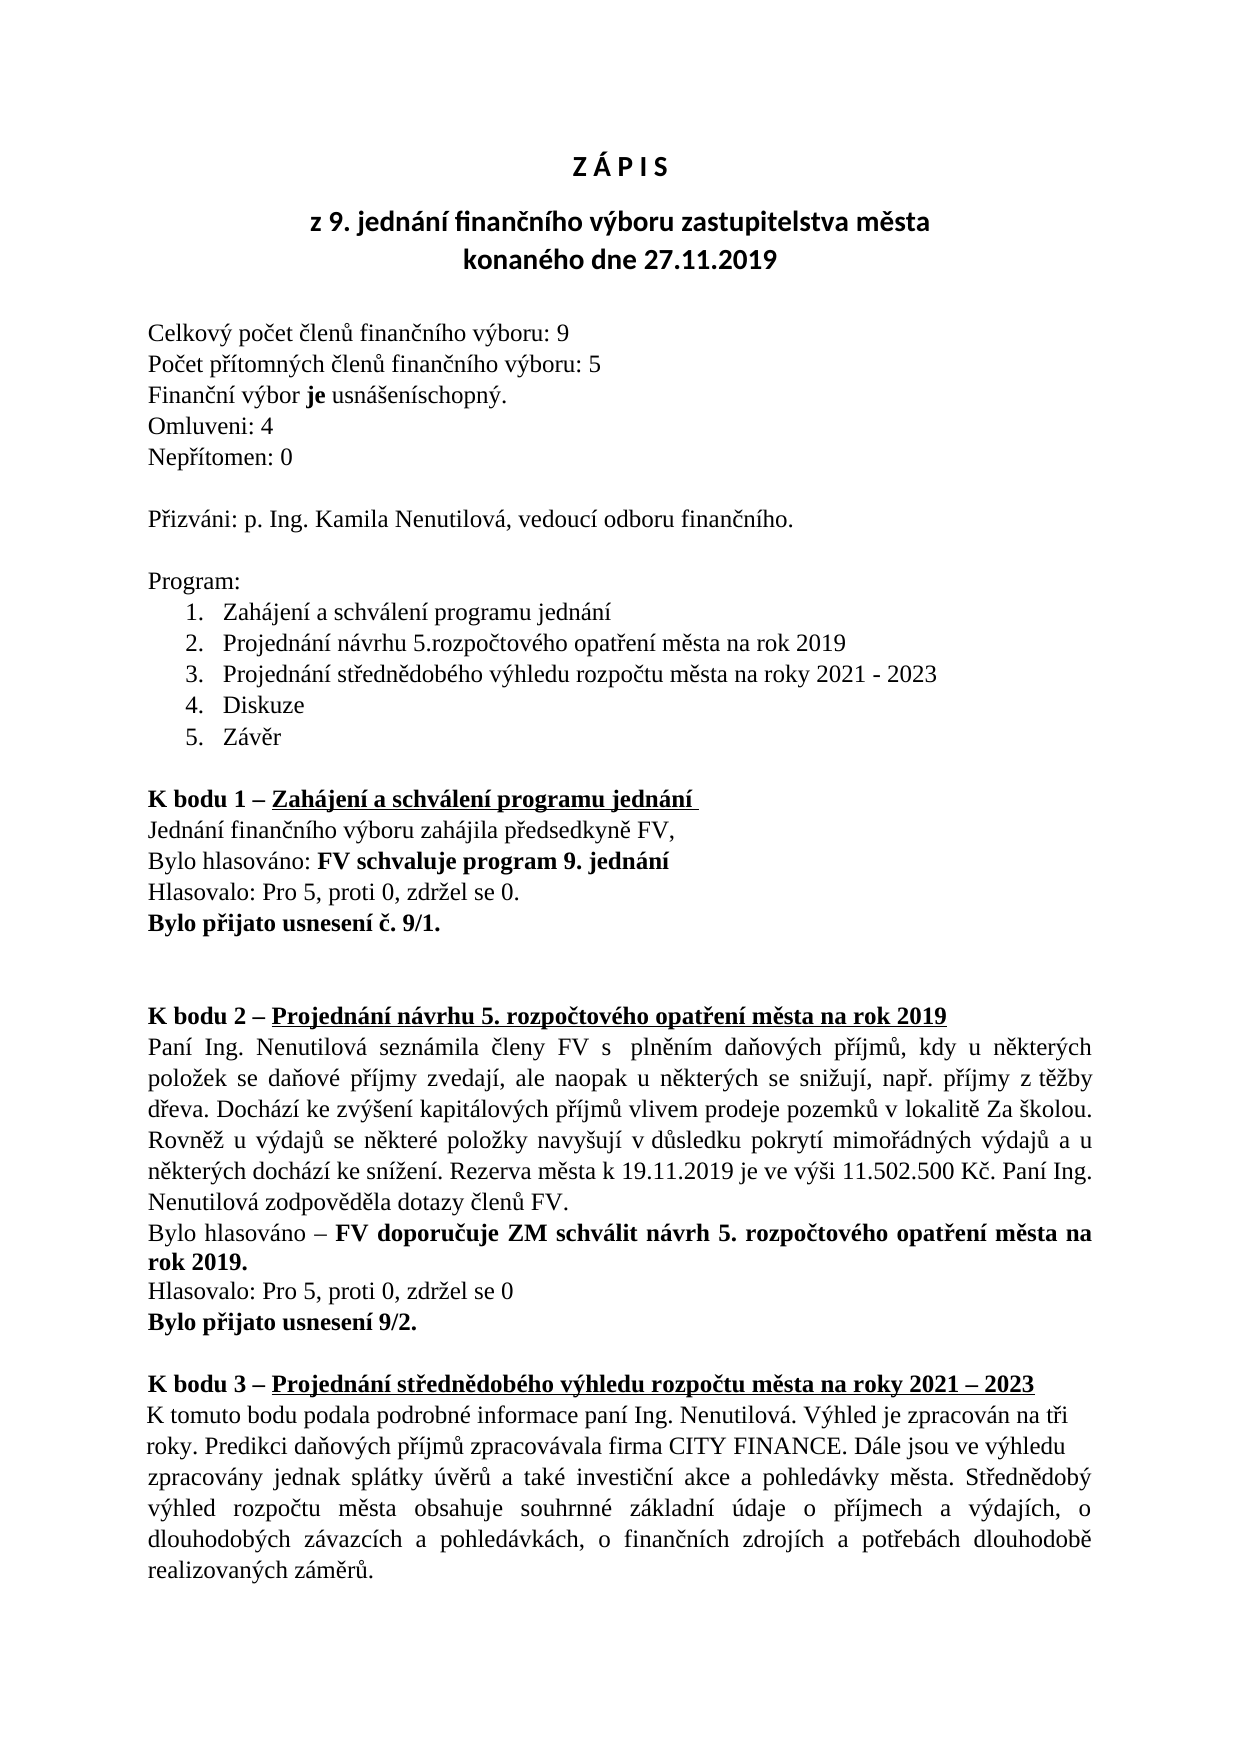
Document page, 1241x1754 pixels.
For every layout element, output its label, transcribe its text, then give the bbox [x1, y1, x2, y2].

text K bodu 2 – Projednání návrhu 5. rozpočtového opatření města na rok 2019 [148, 1001, 1093, 1030]
text K bodu 3 – Projednání střednědobého výhledu rozpočtu města na roky 2021 – 2023 [15, 1369, 1093, 1398]
list Projednání návrhu 5.rozpočtového opatření města na rok 2019 [185, 628, 1093, 657]
text Program: [148, 566, 1093, 595]
list Zahájení a schválení programu jednání [185, 597, 1093, 626]
text K bodu 1 – Zahájení a schválení programu jednání [148, 784, 1093, 812]
text Přizváni: p. Ing. Kamila Nenutilová, vedoucí odboru finančního. [148, 504, 1093, 533]
text roky. Predikci daňových příjmů zpracovávala firma CITY FINANCE. Dále jsou ve výhledu [15, 1431, 1093, 1460]
text zpracovány jednak splátky úvěrů a také investiční akce a pohledávky města. Střednědobý výhled rozpočtu města obsahuje souhrnné základní údaje o příjmech a výdajích, o dlouhodobých závazcích a pohledávkách, o finančních zdrojích a potřebách dlouhodobě realizovaných záměrů. [148, 1462, 1093, 1584]
text Z Á P I S [148, 148, 1093, 183]
text Finanční výbor je usnášeníschopný. [148, 380, 1093, 409]
text K tomuto bodu podala podrobné informace paní Ing. Nenutilová. Výhled je zpracován na tři [15, 1400, 1093, 1429]
text Nepřítomen: 0 [148, 442, 1093, 471]
text Bylo hlasováno: FV schvaluje program 9. jednání [148, 846, 1093, 874]
text Bylo přijato usnesení 9/2. [148, 1307, 1093, 1336]
text konaného dne 27.11.2019 [148, 241, 1093, 277]
text Omluveni: 4 [148, 411, 1093, 440]
text Hlasovalo: Pro 5, proti 0, zdržel se 0. [148, 877, 1093, 906]
text z 9. jednání finančního výboru zastupitelstva města [148, 203, 1093, 238]
text Celkový počet členů finančního výboru: 9 [148, 318, 1093, 347]
text Počet přítomných členů finančního výboru: 5 [148, 349, 1093, 378]
text Bylo přijato usnesení č. 9/1. [148, 908, 1093, 937]
text Paní Ing. Nenutilová seznámila členy FV s plněním daňových příjmů, kdy u některých položek se daňové příjmy zvedají, ale naopak u některých se snižují, např. příjmy z těžby dřeva. Dochází ke zvýšení kapitálových příjmů vlivem prodeje pozemků v lokalitě Za školou. Rovněž u výdajů se některé položky navyšují v důsledku pokrytí mimořádných výdajů a u některých dochází ke snížení. Rezerva města k 19.11.2019 je ve výši 11.502.500 Kč. Paní Ing. Nenutilová zodpověděla dotazy členů FV. [148, 1032, 1093, 1216]
text Bylo hlasováno – FV doporučuje ZM schválit návrh 5. rozpočtového opatření města na rok 2019. [148, 1218, 1093, 1276]
list Diskuze [185, 691, 1093, 719]
list Projednání střednědobého výhledu rozpočtu města na roky 2021 - 2023 [185, 659, 1093, 688]
text Hlasovalo: Pro 5, proti 0, zdržel se 0 [148, 1276, 1093, 1304]
text Jednání finančního výboru zahájila předsedkyně FV, [148, 815, 1093, 843]
list Závěr [185, 722, 1093, 750]
